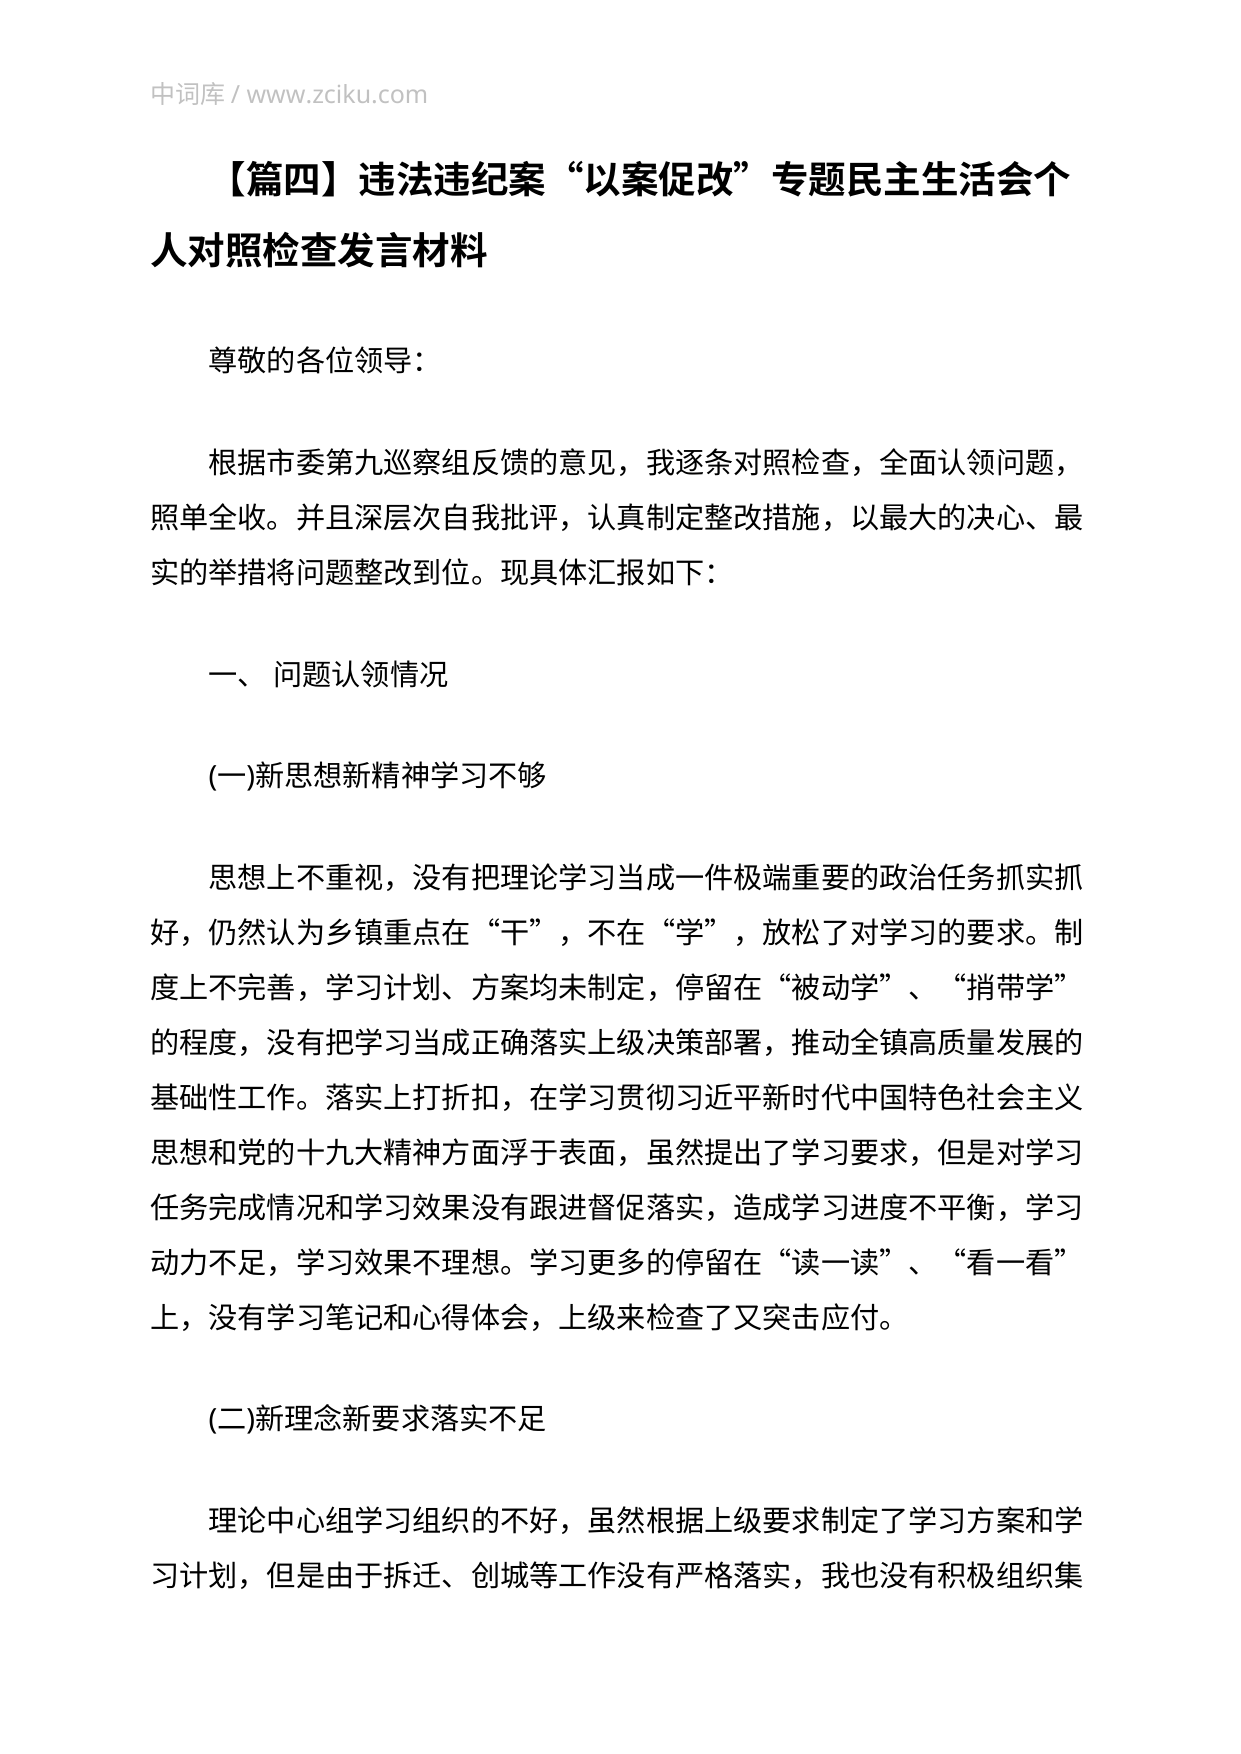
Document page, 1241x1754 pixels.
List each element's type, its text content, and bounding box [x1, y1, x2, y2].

text 尊敬的各位领导： [150, 338, 1090, 380]
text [150, 1498, 1090, 1595]
text 思想上不重视，没有把理论学习当成一件极端重要的政治任务抓实抓好，仍然认为乡镇重点在“干”，不在“学”，放松了对学习的要求。制度上不完善，学习计划、方案均未制定，停留在“被动学”、“捎带学”的程度，没有把学习当成正确落实上级决策部署，推动全镇高质量发展的基础性工作。落实上打折扣，在学习贯彻习近平新时代中国特色社会主义思想和党的十九大精神方面浮于表面，虽然提出了学习要求，但是对学习任务完成情况和学习效果没有跟进督促落实，造成学习进度不平衡，学习动力不足，学习效果不理想。学习更多的停留在“读一读”、“看一看”上，没有学习笔记和心得体会，上级来检查了又突击应付。 [150, 855, 1090, 1336]
text (二)新理念新要求落实不足 [150, 1396, 1090, 1438]
text 根据市委第九巡察组反馈的意见，我逐条对照检查，全面认领问题，照单全收。并且深层次自我批评，认真制定整改措施，以最大的决心、最实的举措将问题整改到位。现具体汇报如下： [150, 440, 1090, 592]
text 一、 问题认领情况 [150, 651, 1090, 693]
text (一)新思想新精神学习不够 [150, 753, 1090, 795]
text 【篇四】违法违纪案“以案促改”专题民主生活会个人对照检查发言材料 [150, 150, 1090, 275]
